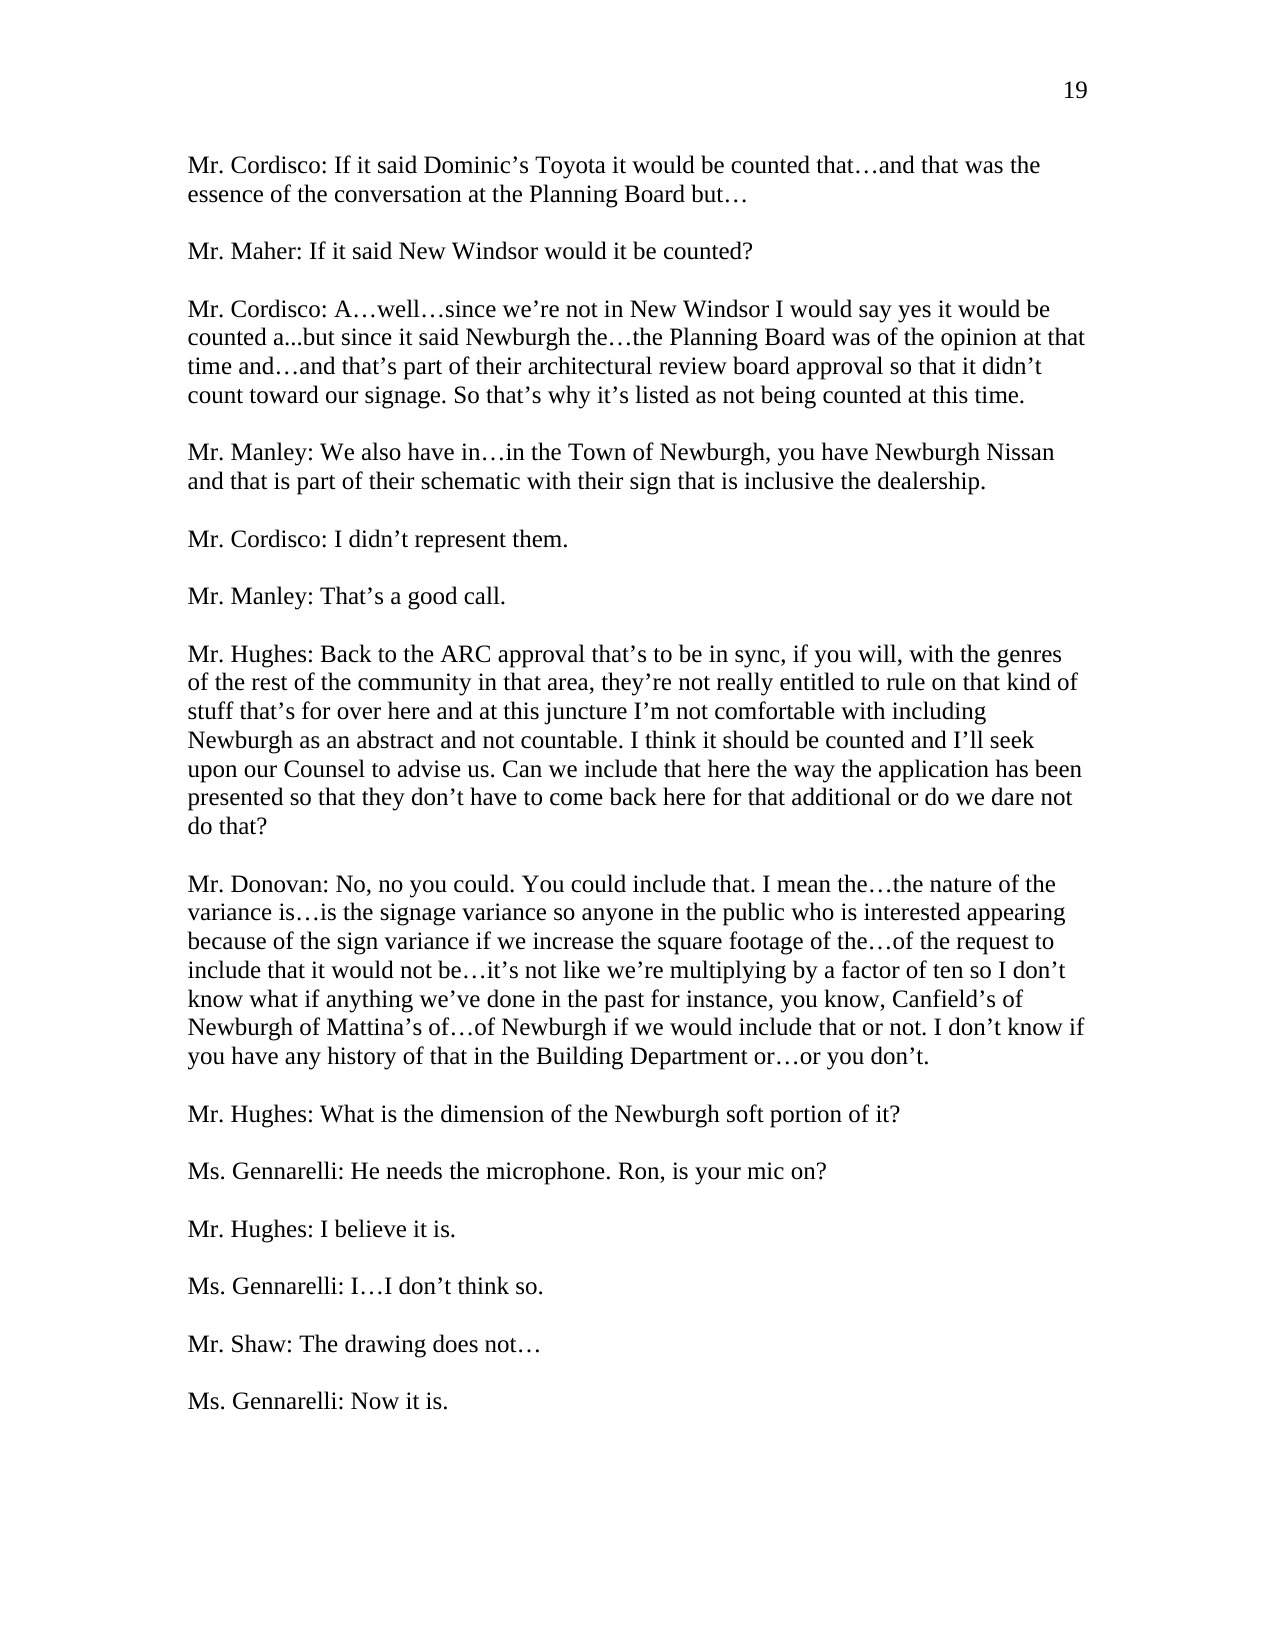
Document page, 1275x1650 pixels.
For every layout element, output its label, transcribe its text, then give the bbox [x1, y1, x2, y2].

text Mr. Donovan: No, no you could. You could include that. I mean the…the nature of the variance is…is the signage variance so anyone in the public who is interested appearing because of the sign variance if we increase the square footage of the…of the request to include that it would not be…it’s not like we’re multiplying by a factor of ten so I don’t know what if anything we’ve done in the past for instance, you know, Canfield’s of Newburgh of Mattina’s of…of Newburgh if we would include that or not. I don’t know if you have any history of that in the Building Department or…or you don’t. [187, 869, 1087, 1070]
text Mr. Shaw: The drawing does not… [187, 1329, 1087, 1357]
text Mr. Cordisco: If it said Dominic’s Toyota it would be counted that…and that was the essence of the conversation at the Planning Board but… [187, 150, 1087, 207]
text Ms. Gennarelli: Now it is. [187, 1386, 1087, 1415]
text Mr. Cordisco: A…well…since we’re not in New Windsor I would say yes it would be counted a...but since it said Newburgh the…the Planning Board was of the opinion at that time and…and that’s part of their architectural review board approval so that it didn’t count toward our signage. So that’s why it’s listed as not being counted at this time. [187, 294, 1087, 409]
text Mr. Cordisco: I didn’t represent them. [187, 524, 1087, 552]
text Mr. Hughes: I believe it is. [187, 1214, 1087, 1242]
text Mr. Hughes: Back to the ARC approval that’s to be in sync, if you will, with the genres of the rest of the community in that area, they’re not really entitled to rule on that kind of stuff that’s for over here and at this juncture I’m not comfortable with including Newburgh as an abstract and not countable. I think it should be counted and I’ll seek upon our Counsel to advise us. Can we include that here the way the application has been presented so that they don’t have to come back here for that additional or do we dare not do that? [187, 639, 1087, 840]
text Mr. Manley: That’s a good call. [187, 581, 1087, 610]
text Mr. Hughes: What is the dimension of the Newburgh soft portion of it? [187, 1099, 1087, 1127]
text Mr. Maher: If it said New Windsor would it be counted? [187, 236, 1087, 265]
text Ms. Gennarelli: I…I don’t think so. [187, 1271, 1087, 1300]
text Ms. Gennarelli: He needs the microphone. Ron, is your mic on? [187, 1156, 1087, 1185]
text Mr. Manley: We also have in…in the Town of Newburgh, you have Newburgh Nissan and that is part of their schematic with their sign that is inclusive the dealership. [187, 437, 1087, 495]
